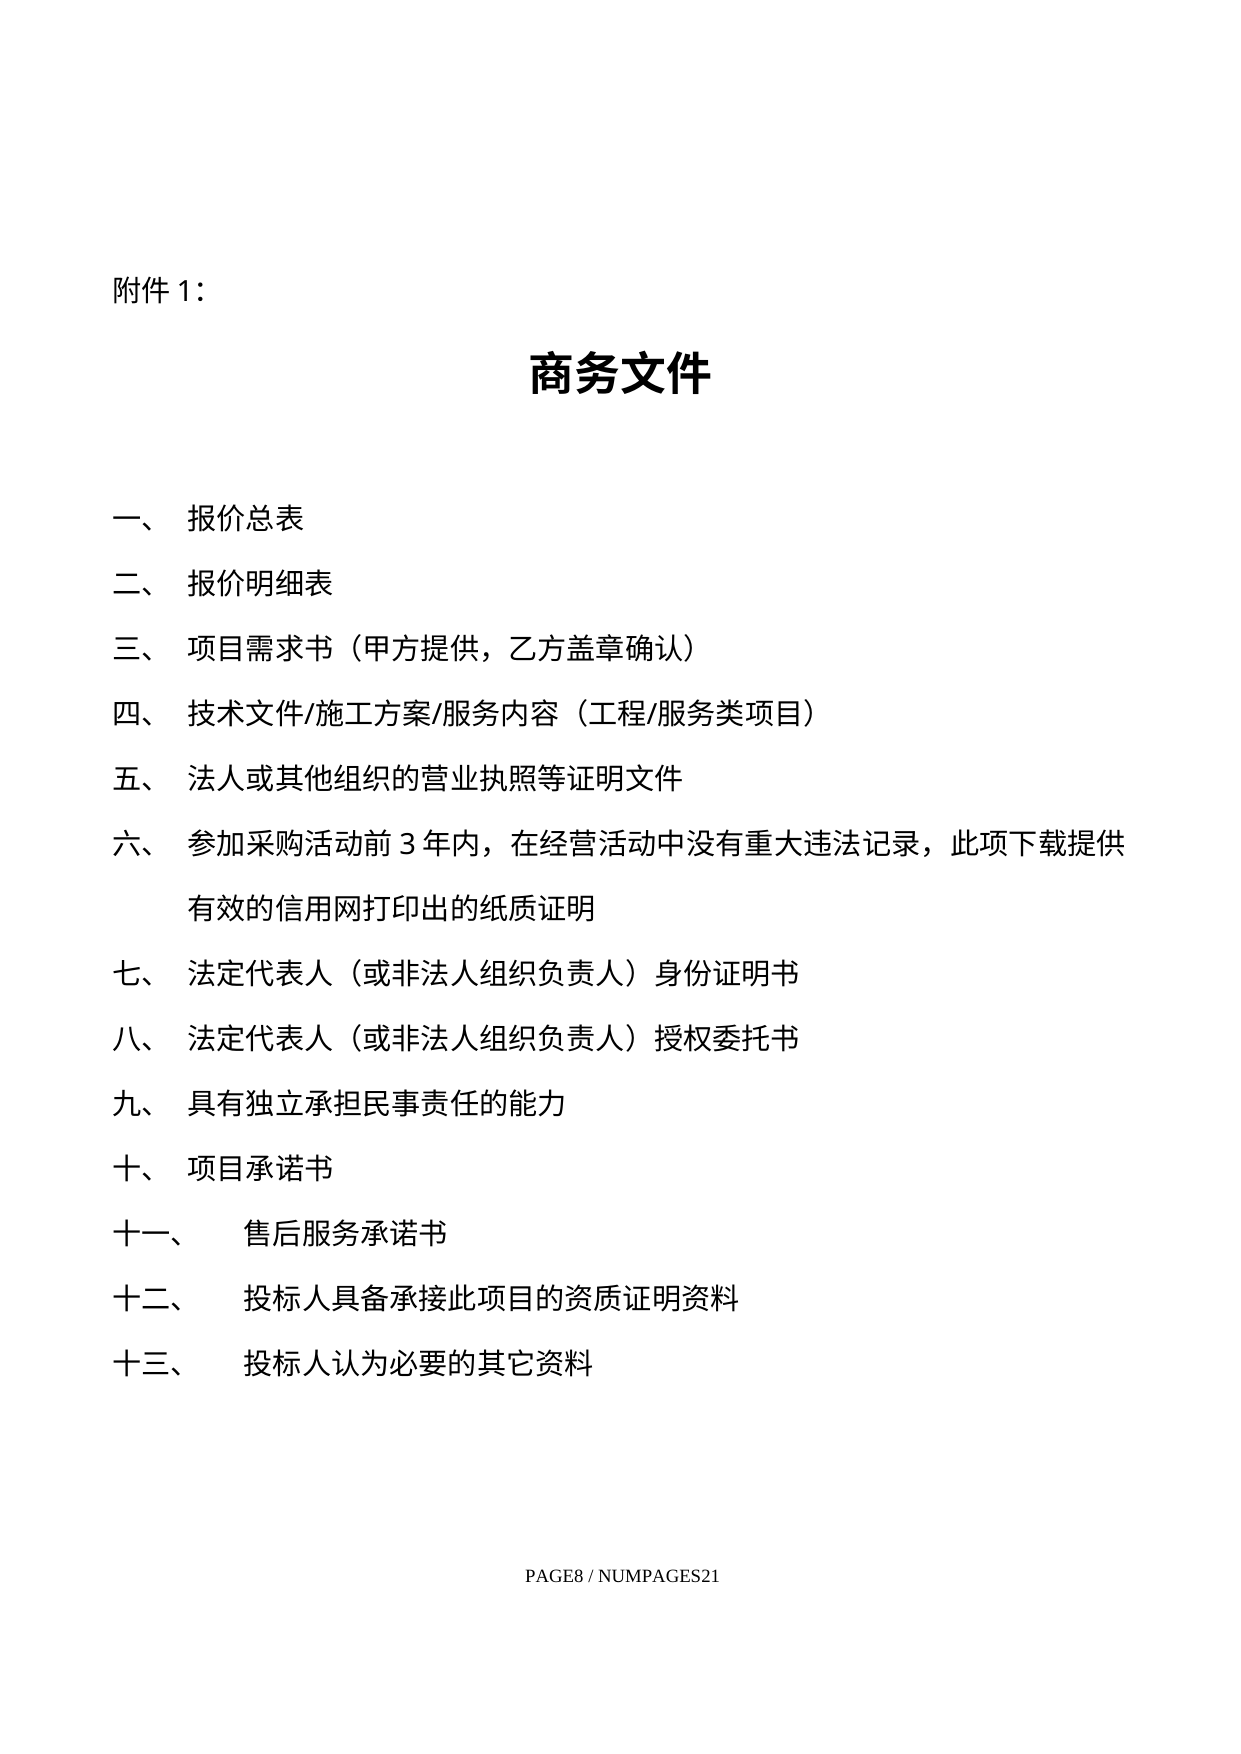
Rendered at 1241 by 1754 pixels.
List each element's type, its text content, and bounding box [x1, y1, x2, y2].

text 商务文件 [112, 322, 1128, 419]
list 报价明细表 [112, 549, 1128, 614]
list 项目需求书（甲方提供，乙方盖章确认） [112, 614, 1128, 679]
list 投标人认为必要的其它资料 [112, 1329, 1128, 1394]
list 参加采购活动前3年内，在经营活动中没有重大违法记录，此项下载提供有效的信用网打印出的纸质证明 [112, 809, 1128, 939]
list 法人或其他组织的营业执照等证明文件 [112, 744, 1128, 809]
list 法定代表人（或非法人组织负责人）身份证明书 [112, 939, 1128, 1004]
text 附件1： [112, 257, 1128, 322]
list 售后服务承诺书 [112, 1199, 1128, 1264]
list 投标人具备承接此项目的资质证明资料 [112, 1264, 1128, 1329]
list 项目承诺书 [112, 1134, 1128, 1199]
list 报价总表 [112, 484, 1128, 549]
list 法定代表人（或非法人组织负责人）授权委托书 [112, 1004, 1128, 1069]
list 技术文件/施工方案/服务内容（工程/服务类项目） [112, 679, 1128, 744]
list 具有独立承担民事责任的能力 [112, 1069, 1128, 1134]
